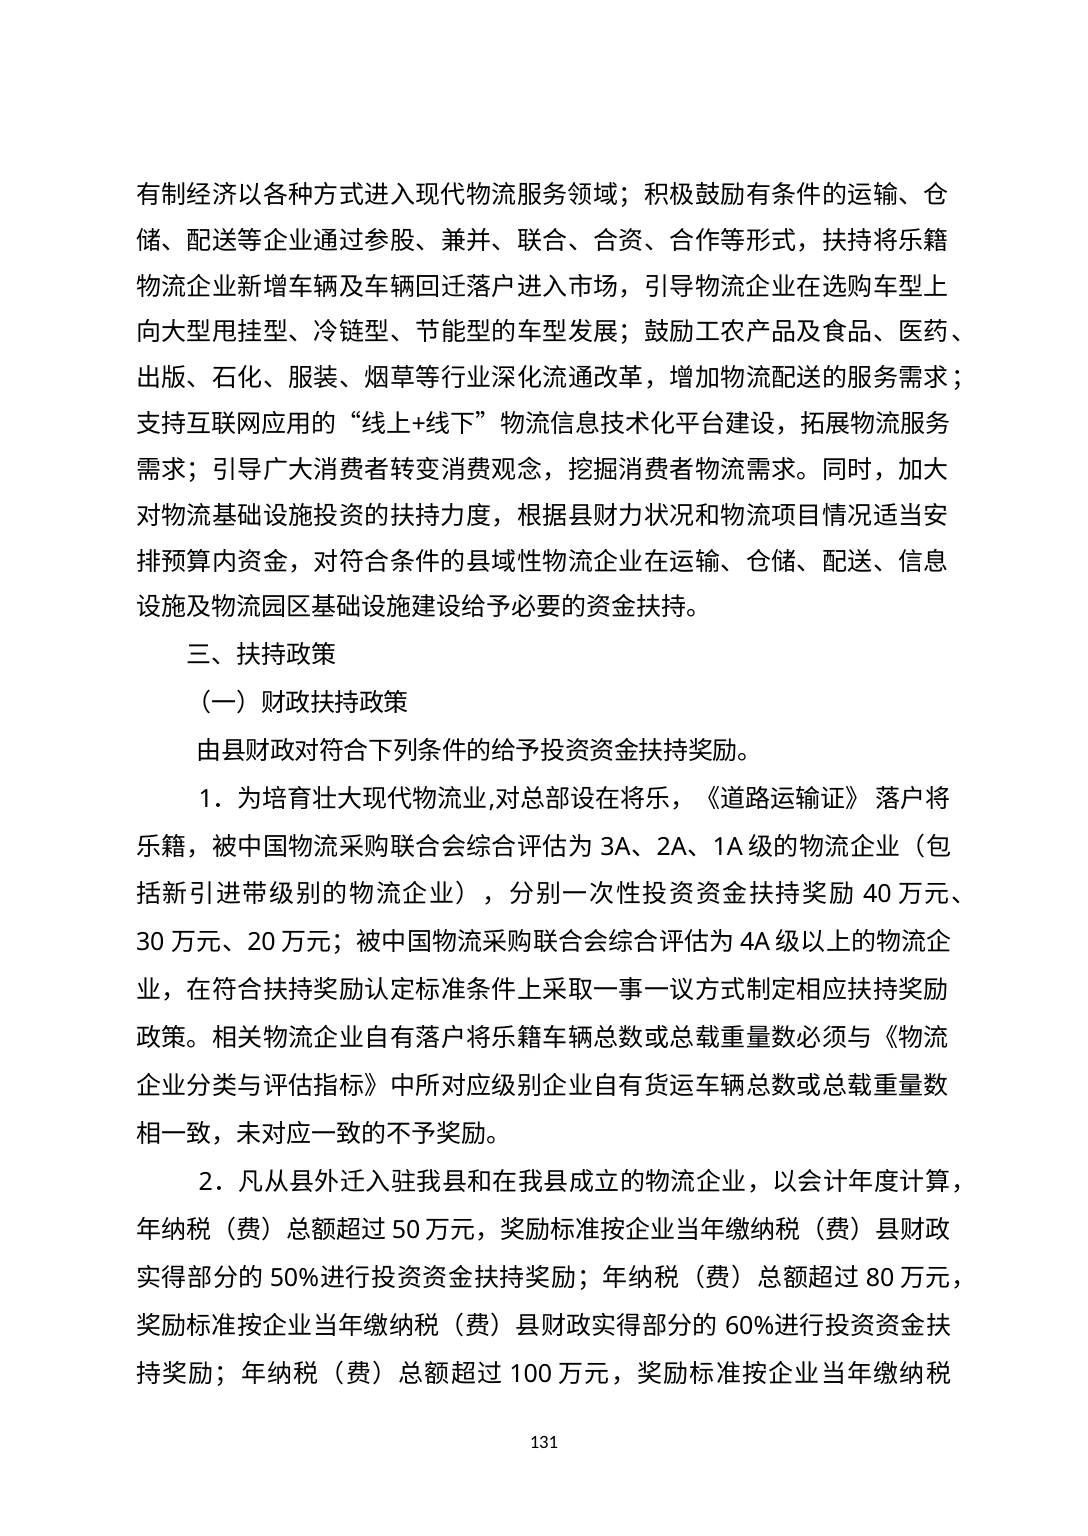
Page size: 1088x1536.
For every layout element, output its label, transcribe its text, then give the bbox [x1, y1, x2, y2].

text （一）财政扶持政策 [136, 673, 952, 721]
text 由县财政对符合下列条件的给予投资资金扶持奖励。 [136, 721, 952, 769]
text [136, 167, 952, 625]
text 三、扶持政策 [136, 625, 952, 673]
text 1．为培育壮大现代物流业,对总部设在将乐，《道路运输证》 落户将乐籍，被中国物流采购联合会综合评估为 3A、2A、1A级的物流企业（包括新引进带级别的物流企业），分别一次性投资资金扶持奖励40万元、30 万元、20万元；被中国物流采购联合会综合评估为4A级以上的物流企业，在符合扶持奖励认定标准条件上采取一事一议方式制定相应扶持奖励政策。相关物流企业自有落户将乐籍车辆总数或总载重量数必须与《物流企业分类与评估指标》中所对应级别企业自有货运车辆总数或总载重量数相一致，未对应一致的不予奖励。 [136, 769, 952, 1152]
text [136, 1152, 952, 1392]
